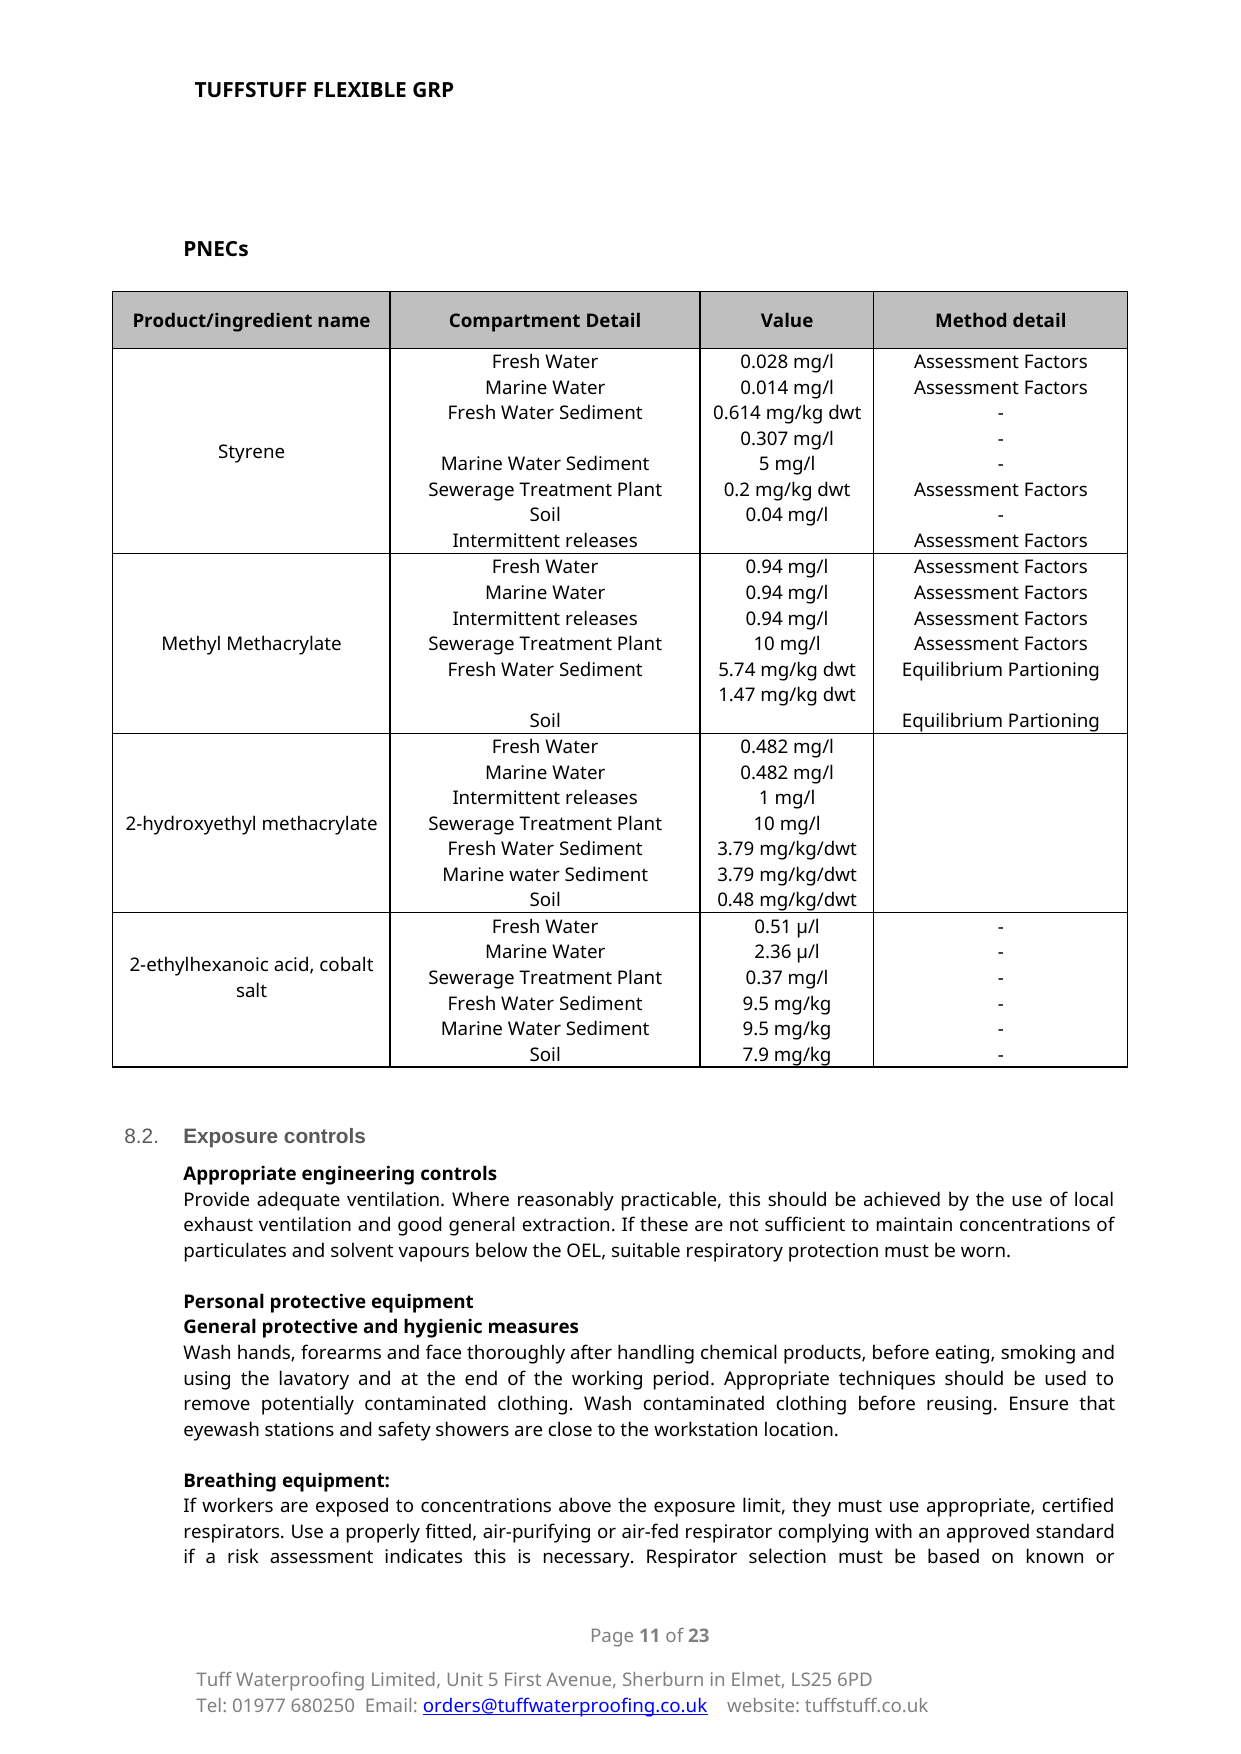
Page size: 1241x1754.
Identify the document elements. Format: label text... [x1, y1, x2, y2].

table_header Product/ingredient name [113, 292, 389, 348]
table_cell Assessment Factors Assessment Factors - - - Assessment Factors - Assessment Factors [874, 349, 1127, 553]
text Breathing equipment: [183, 1467, 1116, 1492]
table_cell 0.482 mg/l 0.482 mg/l 1 mg/l 10 mg/l 3.79 mg/kg/dwt 3.79 mg/kg/dwt 0.48 mg/kg/dwt [701, 734, 873, 912]
table_cell Assessment Factors Assessment Factors Assessment Factors Assessment Factors Equilibrium Partioning Equilibrium Partioning [874, 554, 1127, 732]
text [183, 1492, 1116, 1569]
table_cell [874, 734, 1127, 912]
table_cell - - - - - - [874, 913, 1127, 1066]
text Appropriate engineering controls [183, 1161, 1116, 1186]
table_cell 0.51 µ/l 2.36 µ/l 0.37 mg/l 9.5 mg/kg 9.5 mg/kg 7.9 mg/kg [701, 913, 873, 1066]
table_header Value [701, 292, 873, 348]
table_cell Fresh Water Marine Water Intermittent releases Sewerage Treatment Plant Fresh Water Sediment Soil [391, 554, 699, 732]
table_cell Fresh Water Marine Water Intermittent releases Sewerage Treatment Plant Fresh Water Sediment Marine water Sediment Soil [391, 734, 699, 912]
table_header Compartment Detail [391, 292, 699, 348]
subtitle Exposure controls [124, 1124, 1116, 1148]
text Personal protective equipment [183, 1288, 1116, 1314]
table_cell Styrene [113, 349, 389, 553]
text PNECs [183, 234, 1116, 262]
table_cell Methyl Methacrylate [113, 554, 389, 732]
text General protective and hygienic measures [183, 1314, 1116, 1339]
text Provide adequate ventilation. Where reasonably practicable, this should be achieved by the use of local exhaust ventilation and good general extraction. If these are not sufficient to maintain concentrations of particulates and solvent vapours below the OEL, suitable respiratory protection must be worn. [183, 1186, 1116, 1263]
table_cell Fresh Water Marine Water Sewerage Treatment Plant Fresh Water Sediment Marine Water Sediment Soil [391, 913, 699, 1066]
text Wash hands, forearms and face thoroughly after handling chemical products, before eating, smoking and using the lavatory and at the end of the working period. Appropriate techniques should be used to remove potentially contaminated clothing. Wash contaminated clothing before reusing. Ensure that eyewash stations and safety showers are close to the workstation location. [183, 1339, 1116, 1441]
table_cell 0.94 mg/l 0.94 mg/l 0.94 mg/l 10 mg/l 5.74 mg/kg dwt 1.47 mg/kg dwt [701, 554, 873, 732]
table_cell 0.028 mg/l 0.014 mg/l 0.614 mg/kg dwt 0.307 mg/l 5 mg/l 0.2 mg/kg dwt 0.04 mg/l [701, 349, 873, 553]
table_cell 2-ethylhexanoic acid, cobalt salt [113, 913, 389, 1066]
table_header Method detail [874, 292, 1127, 348]
table_cell Fresh Water Marine Water Fresh Water Sediment Marine Water Sediment Sewerage Treatment Plant Soil Intermittent releases [391, 349, 699, 553]
table_cell 2-hydroxyethyl methacrylate [113, 734, 389, 912]
